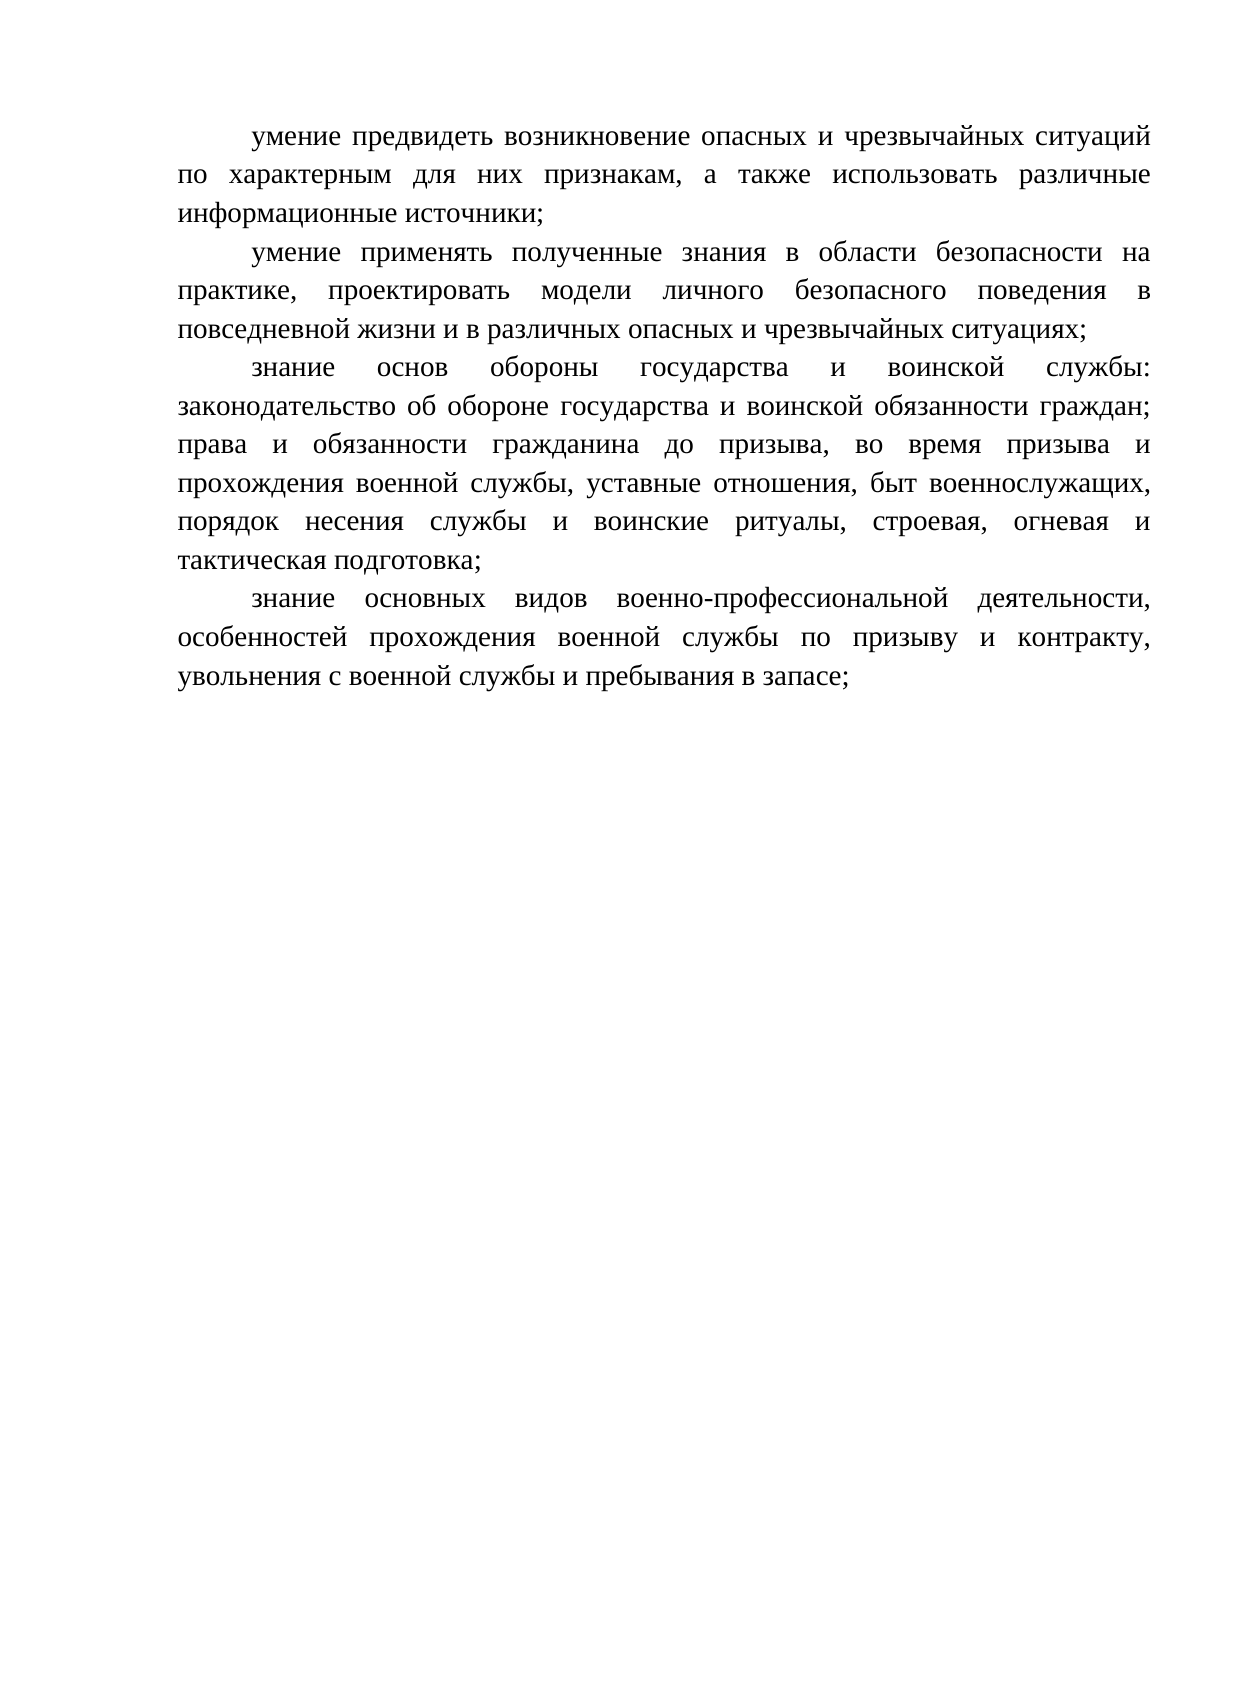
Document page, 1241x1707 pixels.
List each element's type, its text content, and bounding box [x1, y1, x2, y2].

text умение применять полученные знания в области безопасности на практике, проектировать модели личного безопасного поведения в повседневной жизни и в различных опасных и чрезвычайных ситуациях; [177, 234, 1152, 344]
text знание основных видов военно-профессиональной деятельности, особенностей прохождения военной службы по призыву и контракту, увольнения с военной службы и пребывания в запасе; [177, 581, 1152, 691]
text знание основ обороны государства и воинской службы: законодательство об обороне государства и воинской обязанности граждан; права и обязанности гражданина до призыва, во время призыва и прохождения военной службы, уставные отношения, быт военнослужащих, порядок несения службы и воинские ритуалы, строевая, огневая и тактическая подготовка; [177, 349, 1152, 576]
text умение предвидеть возникновение опасных и чрезвычайных ситуаций по характерным для них признакам, а также использовать различные информационные источники; [177, 118, 1152, 229]
